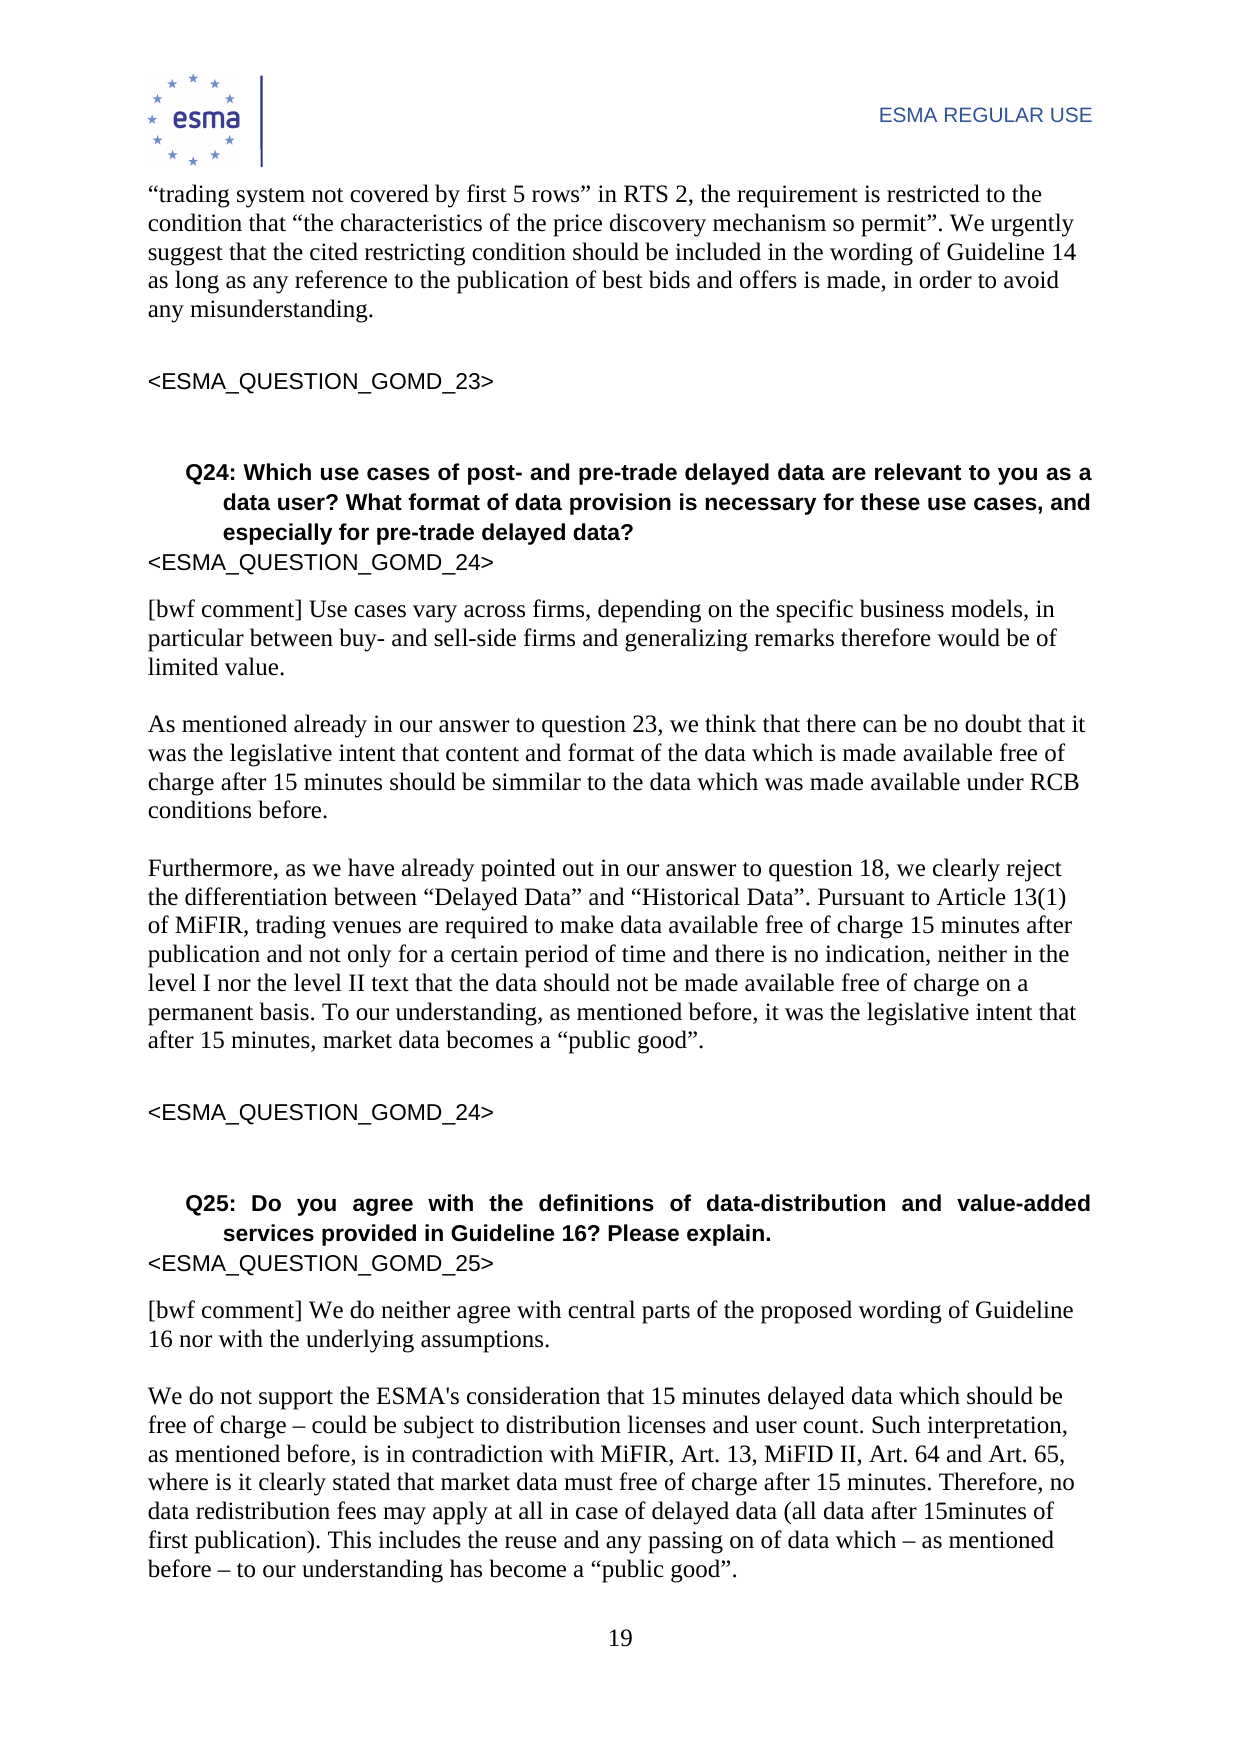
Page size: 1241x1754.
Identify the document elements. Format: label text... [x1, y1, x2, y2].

text Q24: Which use cases of post- and pre-trade delayed data are relevant to you as a data user? What format of data provision is necessary for these use cases, and especially for pre-trade delayed data? [185, 458, 1092, 545]
text As mentioned already in our answer to question 23, we think that there can be no doubt that it was the legislative intent that content and format of the data which is made available free of charge after 15 minutes should be simmilar to the data which was made available under RCB conditions before. [148, 709, 1092, 824]
text <ESMA_QUESTION_GOMD_23> [148, 368, 1092, 394]
text [bwf comment] We do neither agree with central parts of the proposed wording of Guideline 16 nor with the underlying assumptions. [148, 1295, 1092, 1352]
text <ESMA_QUESTION_GOMD_25> [148, 1250, 1092, 1276]
text [bwf comment] Use cases vary across firms, depending on the specific business models, in particular between buy- and sell-side firms and generalizing remarks therefore would be of limited value. [148, 594, 1092, 680]
picture [147, 73, 240, 166]
text Q25: Do you agree with the definitions of data-distribution and value-added services provided in Guideline 16? Please explain. [185, 1189, 1092, 1246]
text We do not support the ESMA's consideration that 15 minutes delayed data which should be free of charge – could be subject to distribution licenses and user count. Such interpretation, as mentioned before, is in contradiction with MiFIR, Art. 13, MiFID II, Art. 64 and Art. 65, where is it clearly stated that market data must free of charge after 15 minutes. Therefore, no data redistribution fees may apply at all in case of delayed data (all data after 15minutes of first publication). This includes the reuse and any passing on of data which – as mentioned before – to our understanding has become a “public good”. [148, 1381, 1092, 1582]
text Furthermore, as we have already pointed out in our answer to question 18, we clearly reject the differentiation between “Delayed Data” and “Historical Data”. Pursuant to Article 13(1) of MiFIR, trading venues are required to make data available free of charge 15 minutes after publication and not only for a certain period of time and there is no indication, neither in the level I nor the level II text that the data should not be made available free of charge on a permanent basis. To our understanding, as mentioned before, it was the legislative intent that after 15 minutes, market data becomes a “public good”. [148, 853, 1092, 1054]
text <ESMA_QUESTION_GOMD_24> [148, 1099, 1092, 1126]
text <ESMA_QUESTION_GOMD_24> [148, 549, 1092, 575]
